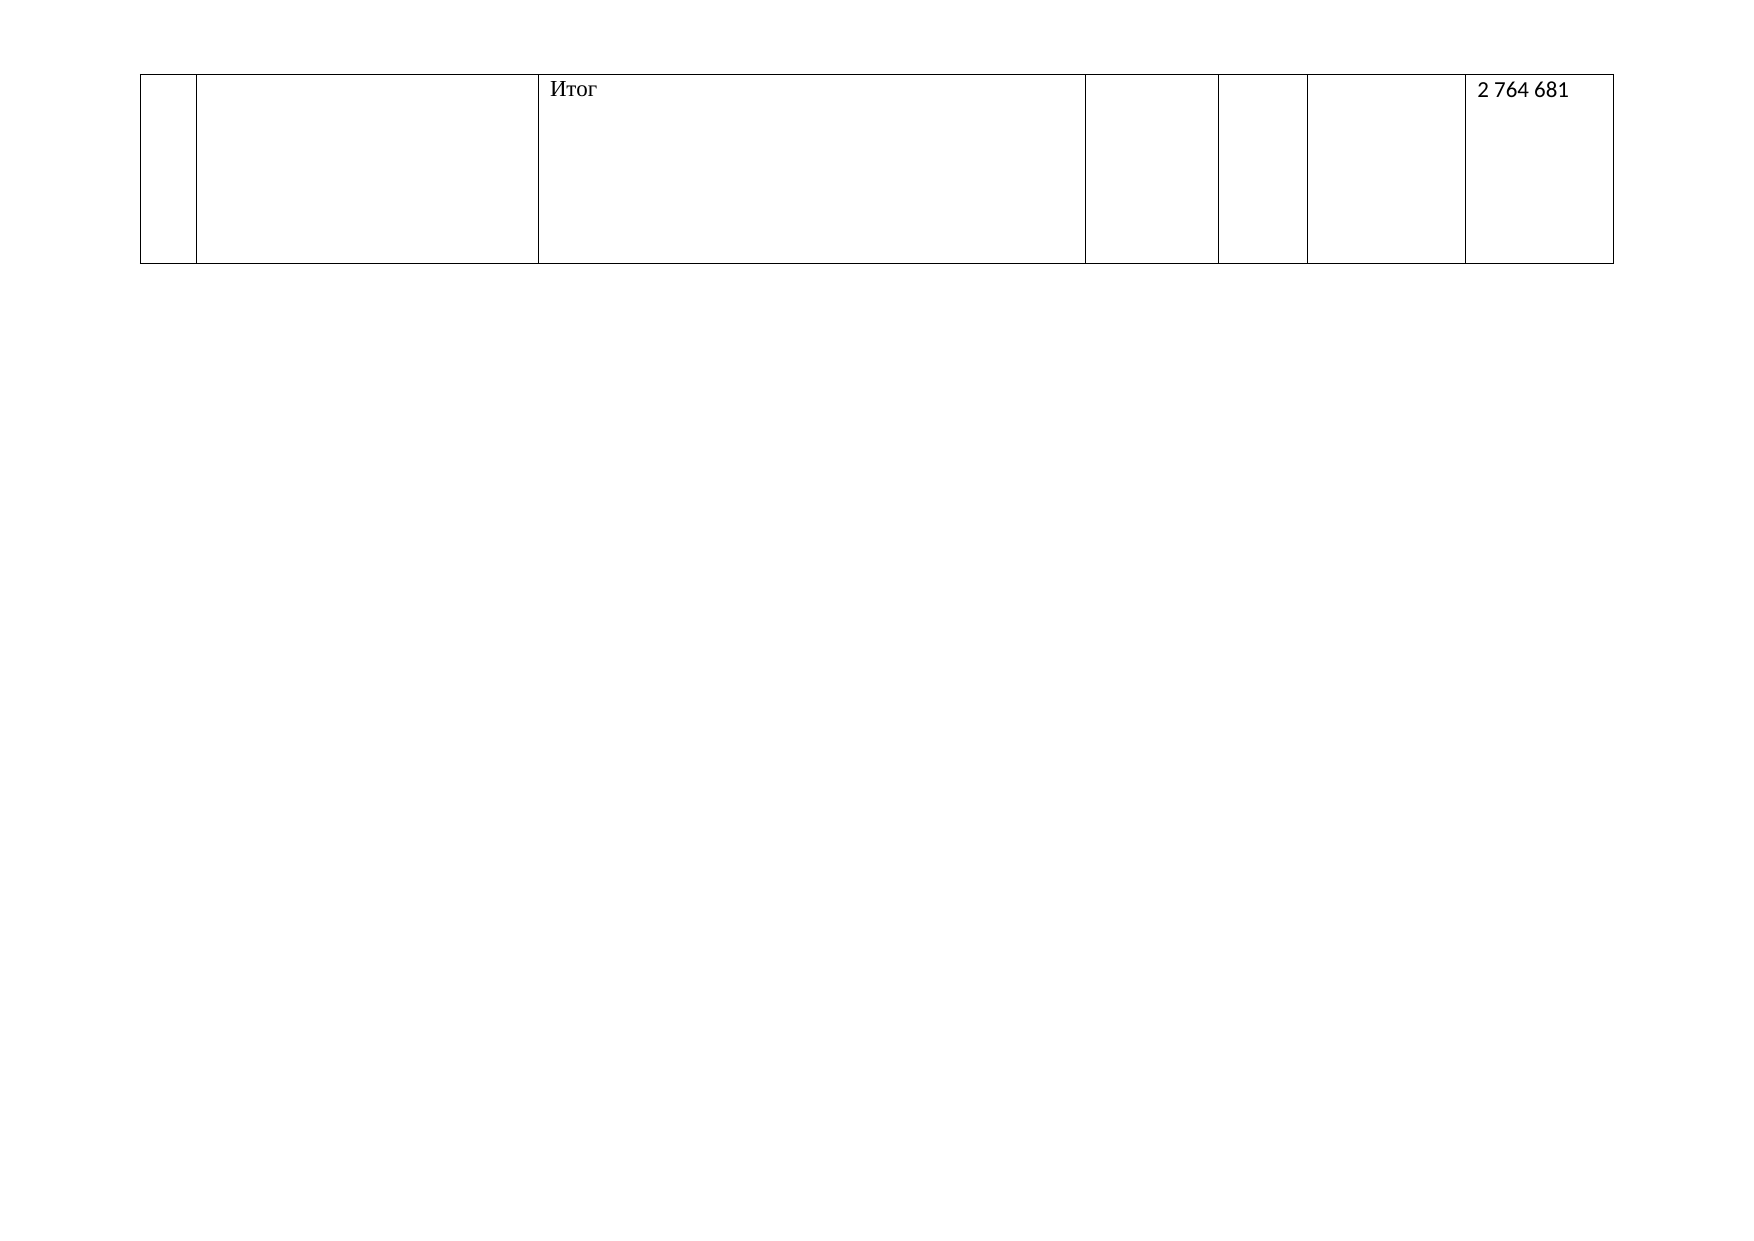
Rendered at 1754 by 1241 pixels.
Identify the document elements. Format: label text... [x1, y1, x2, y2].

table_cell 2 764 681 [1466, 75, 1613, 262]
table_cell [1308, 75, 1465, 262]
table_cell [141, 75, 196, 262]
table_cell [1219, 75, 1307, 262]
table_cell [1086, 75, 1218, 262]
table_cell Итог [539, 75, 1085, 262]
table_cell [197, 75, 538, 262]
